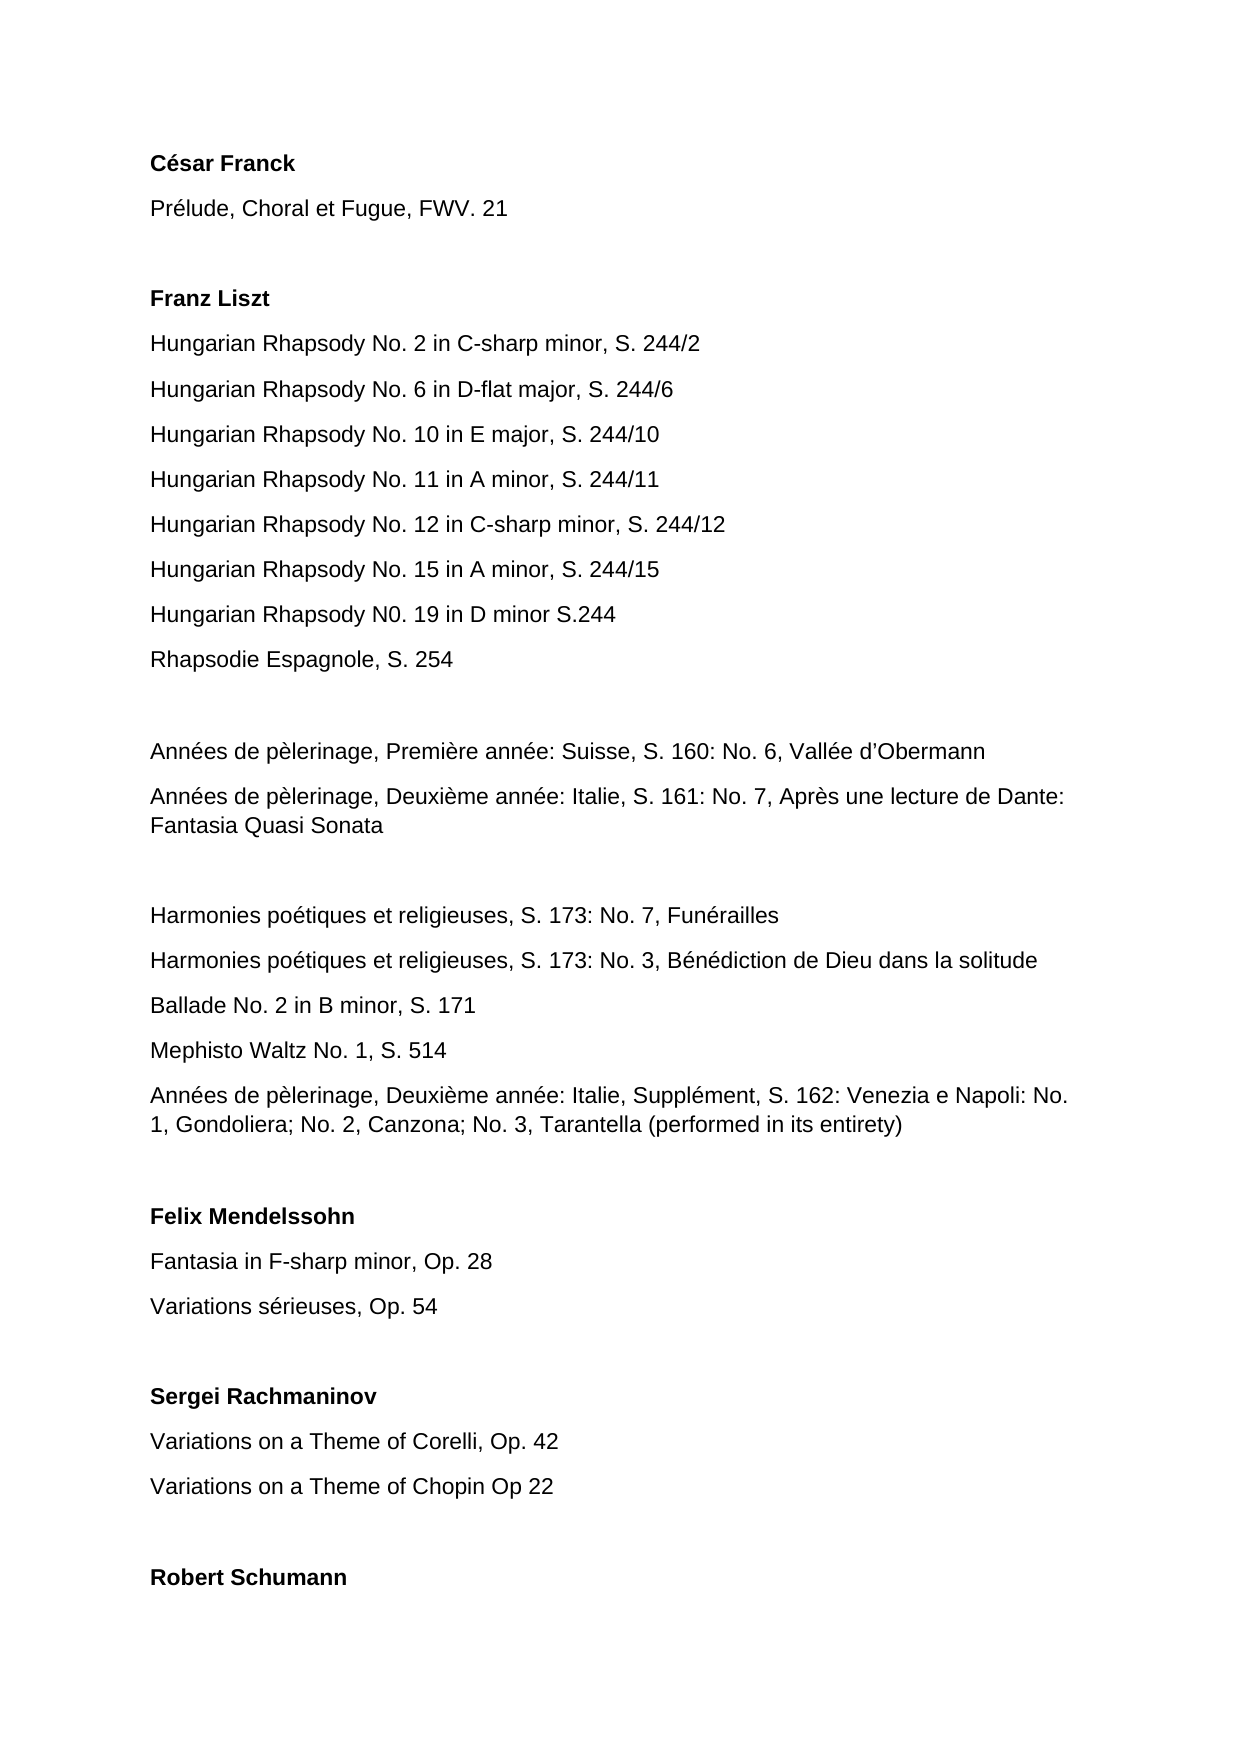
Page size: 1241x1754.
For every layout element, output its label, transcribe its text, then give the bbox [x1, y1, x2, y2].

text Felix Mendelssohn [150, 1203, 1090, 1229]
text Ballade No. 2 in B minor, S. 171 [150, 992, 1090, 1018]
text Années de pèlerinage, Deuxième année: Italie, Supplément, S. 162: Venezia e Napoli: No. 1, Gondoliera; No. 2, Canzona; No. 3, Tarantella (performed in its entirety) [150, 1082, 1090, 1137]
text Variations sérieuses, Op. 54 [150, 1293, 1090, 1319]
text Robert Schumann [150, 1563, 1090, 1590]
text Sergei Rachmaninov [150, 1383, 1090, 1409]
text Mephisto Waltz No. 1, S. 514 [150, 1037, 1090, 1063]
text Hungarian Rhapsody No. 6 in D-flat major, S. 244/6 [150, 376, 1090, 402]
text Rhapsodie Espagnole, S. 254 [150, 646, 1090, 672]
text Années de pèlerinage, Deuxième année: Italie, S. 161: No. 7, Après une lecture de Dante: Fantasia Quasi Sonata [150, 783, 1090, 838]
text Variations on a Theme of Corelli, Op. 42 [150, 1428, 1090, 1454]
text Variations on a Theme of Chopin Op 22 [150, 1473, 1090, 1499]
text Hungarian Rhapsody N0. 19 in D minor S.244 [150, 601, 1090, 627]
text Années de pèlerinage, Première année: Suisse, S. 160: No. 6, Vallée d’Obermann [150, 738, 1090, 764]
text Franz Liszt [150, 285, 1090, 312]
text Harmonies poétiques et religieuses, S. 173: No. 3, Bénédiction de Dieu dans la solitude [150, 947, 1090, 973]
text Hungarian Rhapsody No. 10 in E major, S. 244/10 [150, 421, 1090, 447]
text Fantasia in F-sharp minor, Op. 28 [150, 1248, 1090, 1274]
text Hungarian Rhapsody No. 11 in A minor, S. 244/11 [150, 466, 1090, 492]
text Prélude, Choral et Fugue, FWV. 21 [150, 195, 1090, 221]
text Hungarian Rhapsody No. 15 in A minor, S. 244/15 [150, 556, 1090, 582]
text Hungarian Rhapsody No. 2 in C-sharp minor, S. 244/2 [150, 330, 1090, 357]
text César Franck [150, 150, 1090, 176]
text Harmonies poétiques et religieuses, S. 173: No. 7, Funérailles [150, 902, 1090, 928]
text Hungarian Rhapsody No. 12 in C-sharp minor, S. 244/12 [150, 511, 1090, 537]
